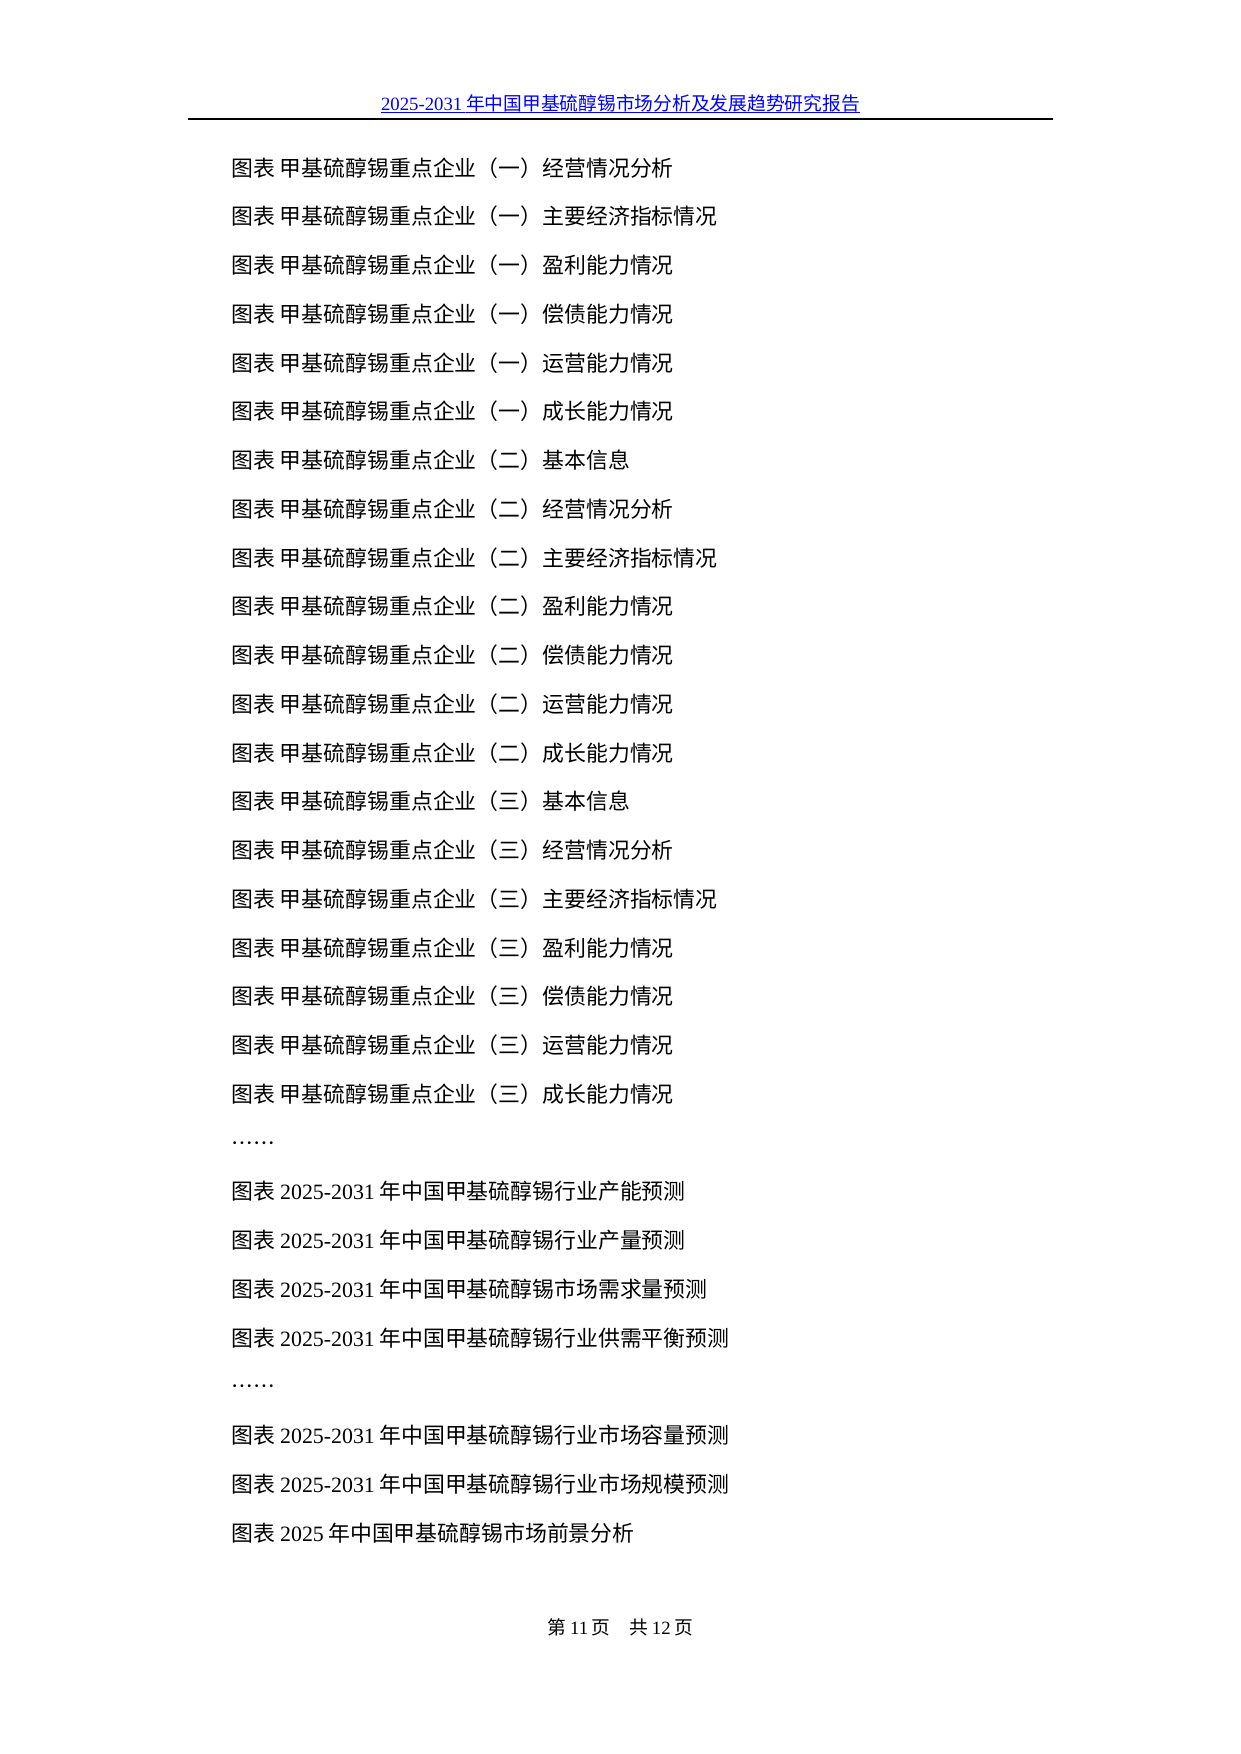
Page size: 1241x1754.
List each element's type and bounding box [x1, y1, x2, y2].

text [187, 150, 1053, 1548]
